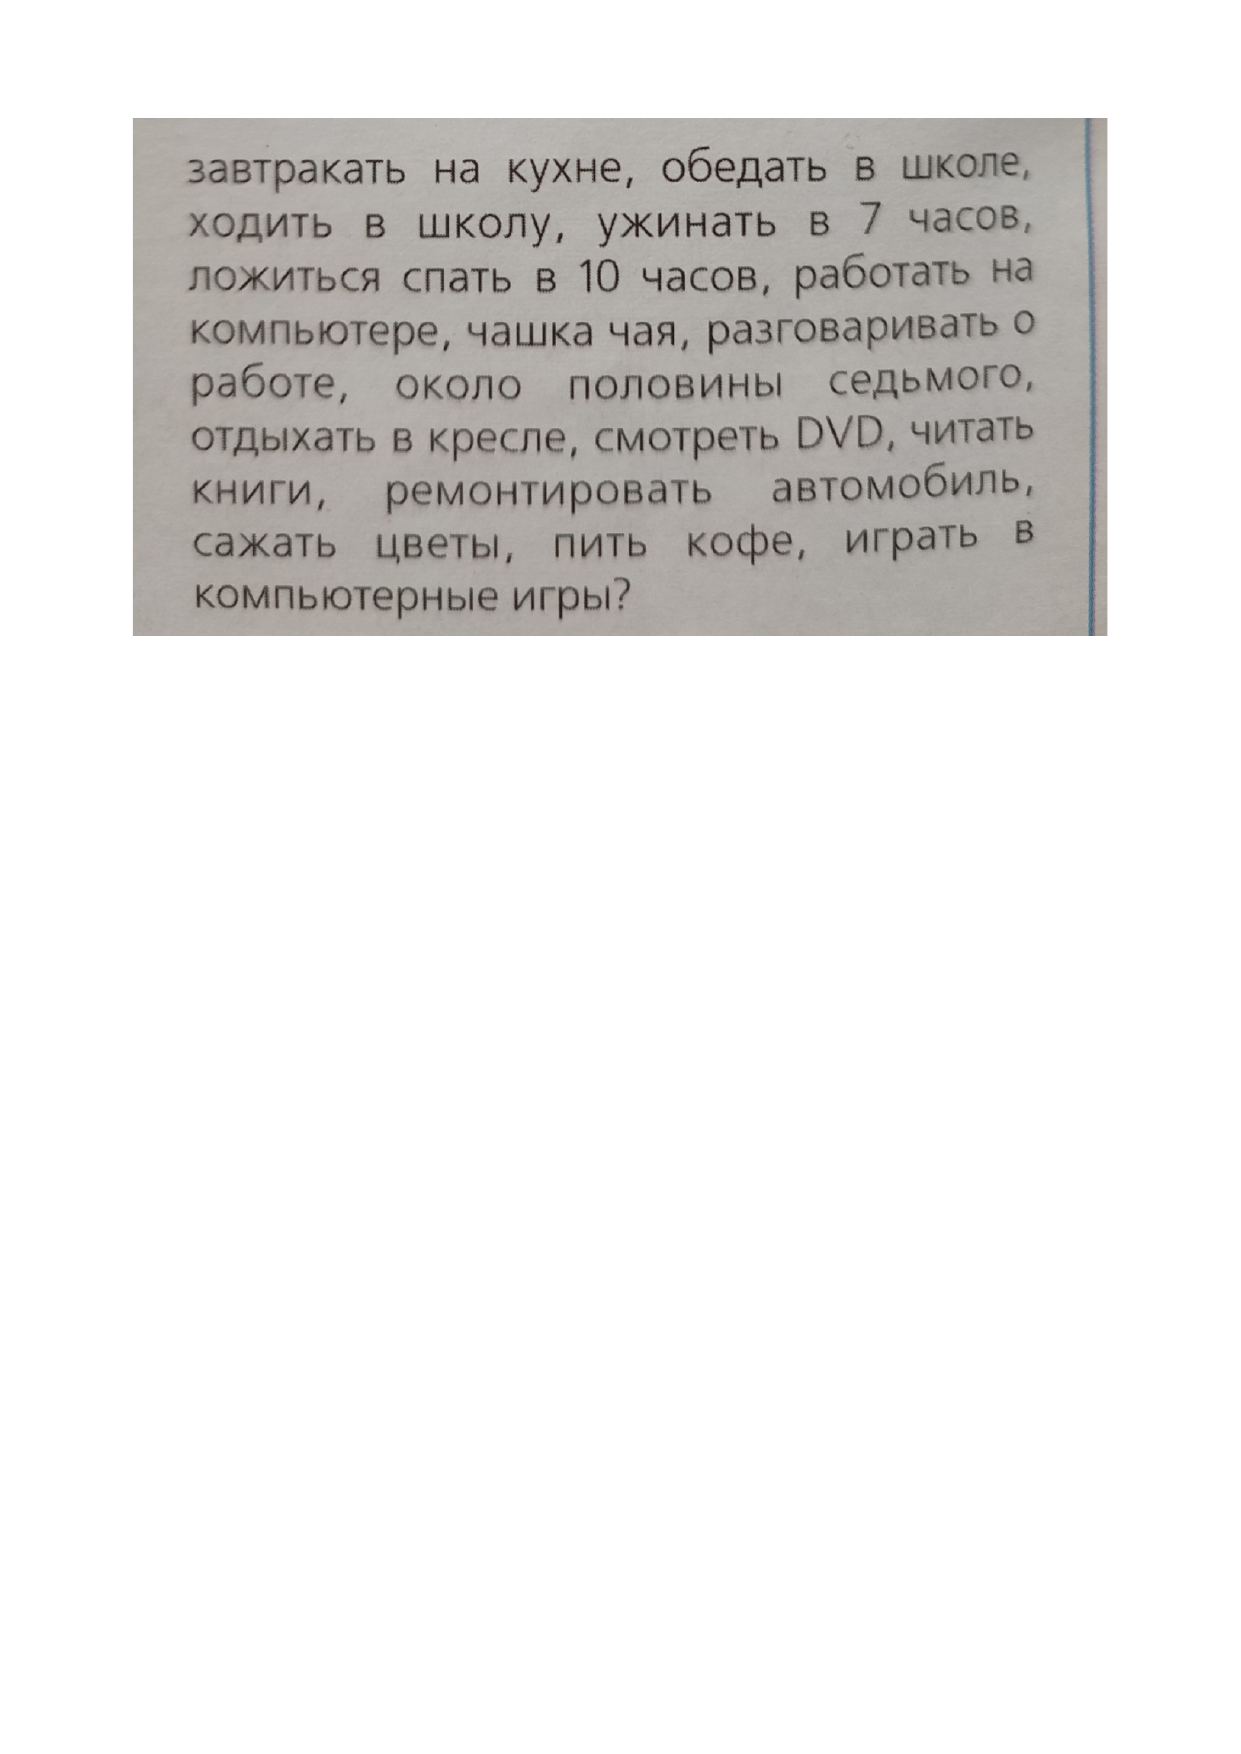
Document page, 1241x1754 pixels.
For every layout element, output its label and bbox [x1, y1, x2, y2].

picture [132, 118, 1108, 636]
